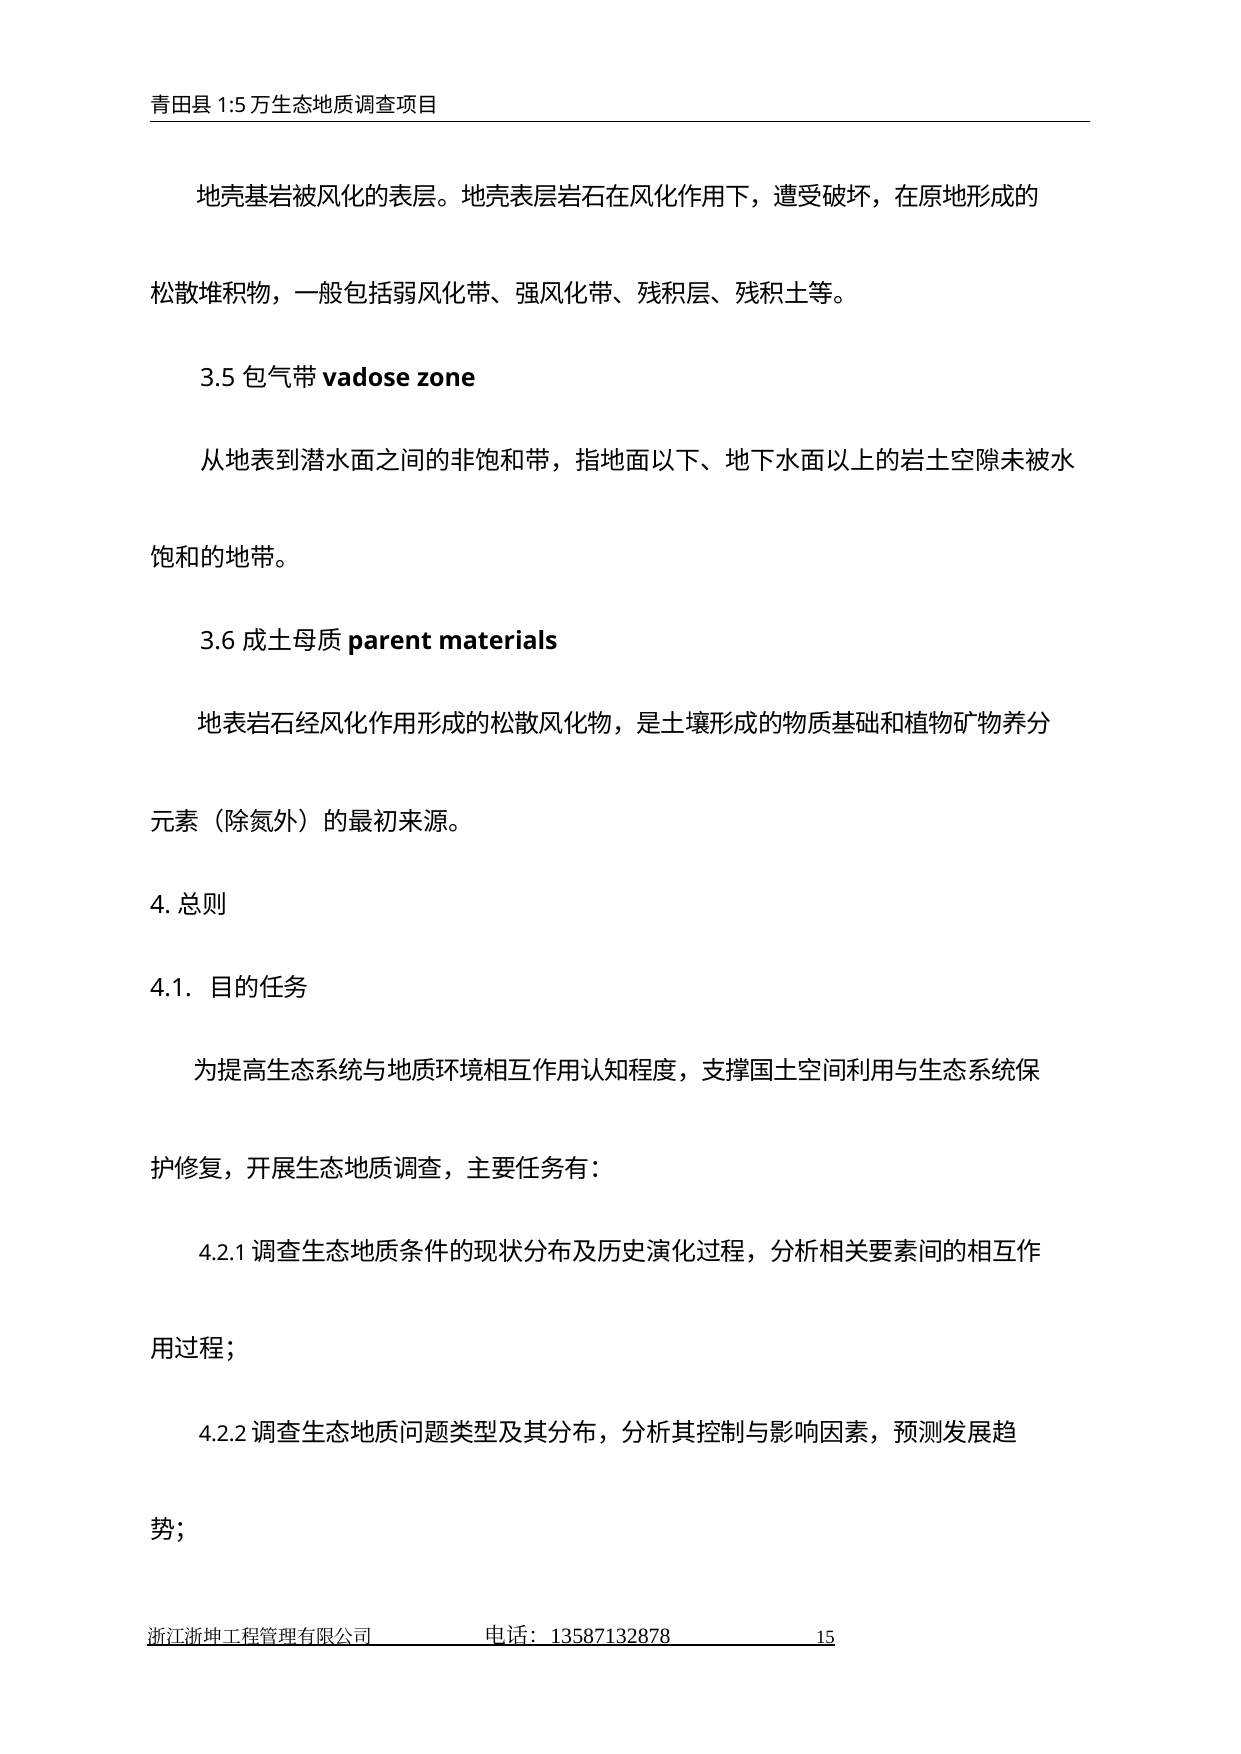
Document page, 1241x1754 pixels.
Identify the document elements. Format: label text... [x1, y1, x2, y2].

text 3.5 包气带 vadose zone [150, 343, 1090, 408]
list 目的任务 [150, 953, 1090, 1018]
text 为提高生态系统与地质环境相互作用认知程度，支撑国土空间利用与生态系统保护修复，开展生态地质调查，主要任务有： [150, 1036, 1052, 1199]
list 调查生态地质条件的现状分布及历史演化过程，分析相关要素间的相互作用过程； [150, 1217, 1052, 1379]
text 3.6 成土母质 parent materials [150, 606, 1090, 671]
text 地表岩石经风化作用形成的松散风化物，是土壤形成的物质基础和植物矿物养分元素（除氮外）的最初来源。 [150, 689, 1052, 852]
text 从地表到潜水面之间的非饱和带，指地面以下、地下水面以上的岩土空隙未被水饱和的地带。 [150, 426, 1090, 588]
list 总则 [150, 870, 1090, 935]
list 调查生态地质问题类型及其分布，分析其控制与影响因素，预测发展趋势； [150, 1398, 1052, 1560]
text 地壳基岩被风化的表层。地壳表层岩石在风化作用下，遭受破坏，在原地形成的松散堆积物，一般包括弱风化带、强风化带、残积层、残积土等。 [150, 162, 1052, 324]
